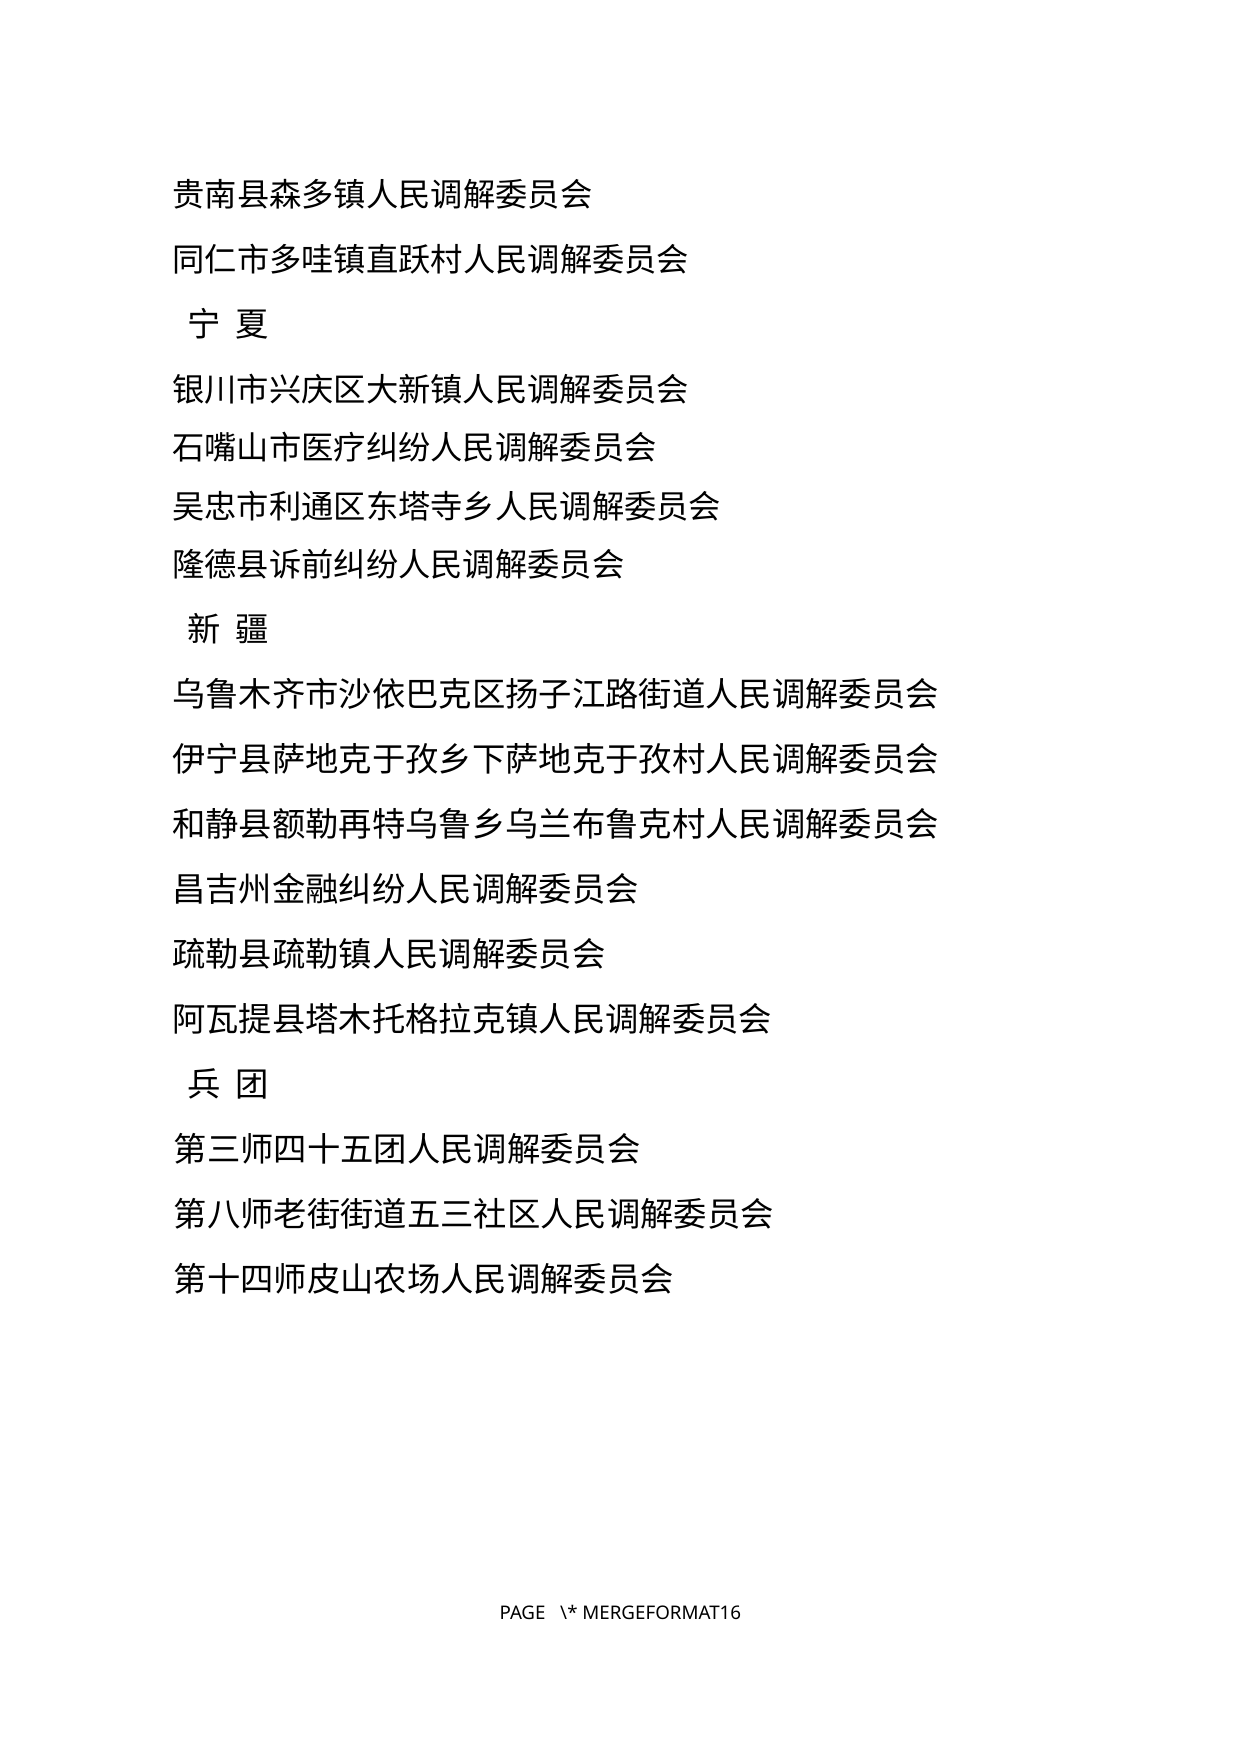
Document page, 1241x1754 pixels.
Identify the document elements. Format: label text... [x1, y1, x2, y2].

table_cell 第十四师皮山农场人民调解委员会 [162, 1245, 1064, 1310]
table_cell 疏勒县疏勒镇人民调解委员会 [161, 920, 1064, 985]
table_cell 同仁市多哇镇直跃村人民调解委员会 [161, 225, 1166, 290]
table_cell 伊宁县萨地克于孜乡下萨地克于孜村人民调解委员会 [161, 725, 1064, 790]
table_cell 石嘴山市医疗纠纷人民调解委员会 [161, 413, 1064, 471]
table_cell 贵南县森多镇人民调解委员会 [161, 160, 1166, 225]
text 新 疆 [187, 595, 1053, 660]
table_cell 昌吉州金融纠纷人民调解委员会 [161, 855, 1064, 920]
text 宁 夏 [187, 290, 1053, 355]
table_cell 第八师老街街道五三社区人民调解委员会 [162, 1180, 1064, 1245]
table_cell 阿瓦提县塔木托格拉克镇人民调解委员会 [161, 985, 1064, 1050]
table_header 乌鲁木齐市沙依巴克区扬子江路街道人民调解委员会 [161, 660, 1064, 725]
table_header 银川市兴庆区大新镇人民调解委员会 [161, 355, 1064, 413]
table_cell 吴忠市利通区东塔寺乡人民调解委员会 [161, 471, 1064, 530]
table_cell 隆德县诉前纠纷人民调解委员会 [161, 530, 1064, 595]
table_header 第三师四十五团人民调解委员会 [162, 1115, 1064, 1180]
table_cell 和静县额勒再特乌鲁乡乌兰布鲁克村人民调解委员会 [161, 790, 1064, 855]
text 兵 团 [187, 1050, 1053, 1115]
